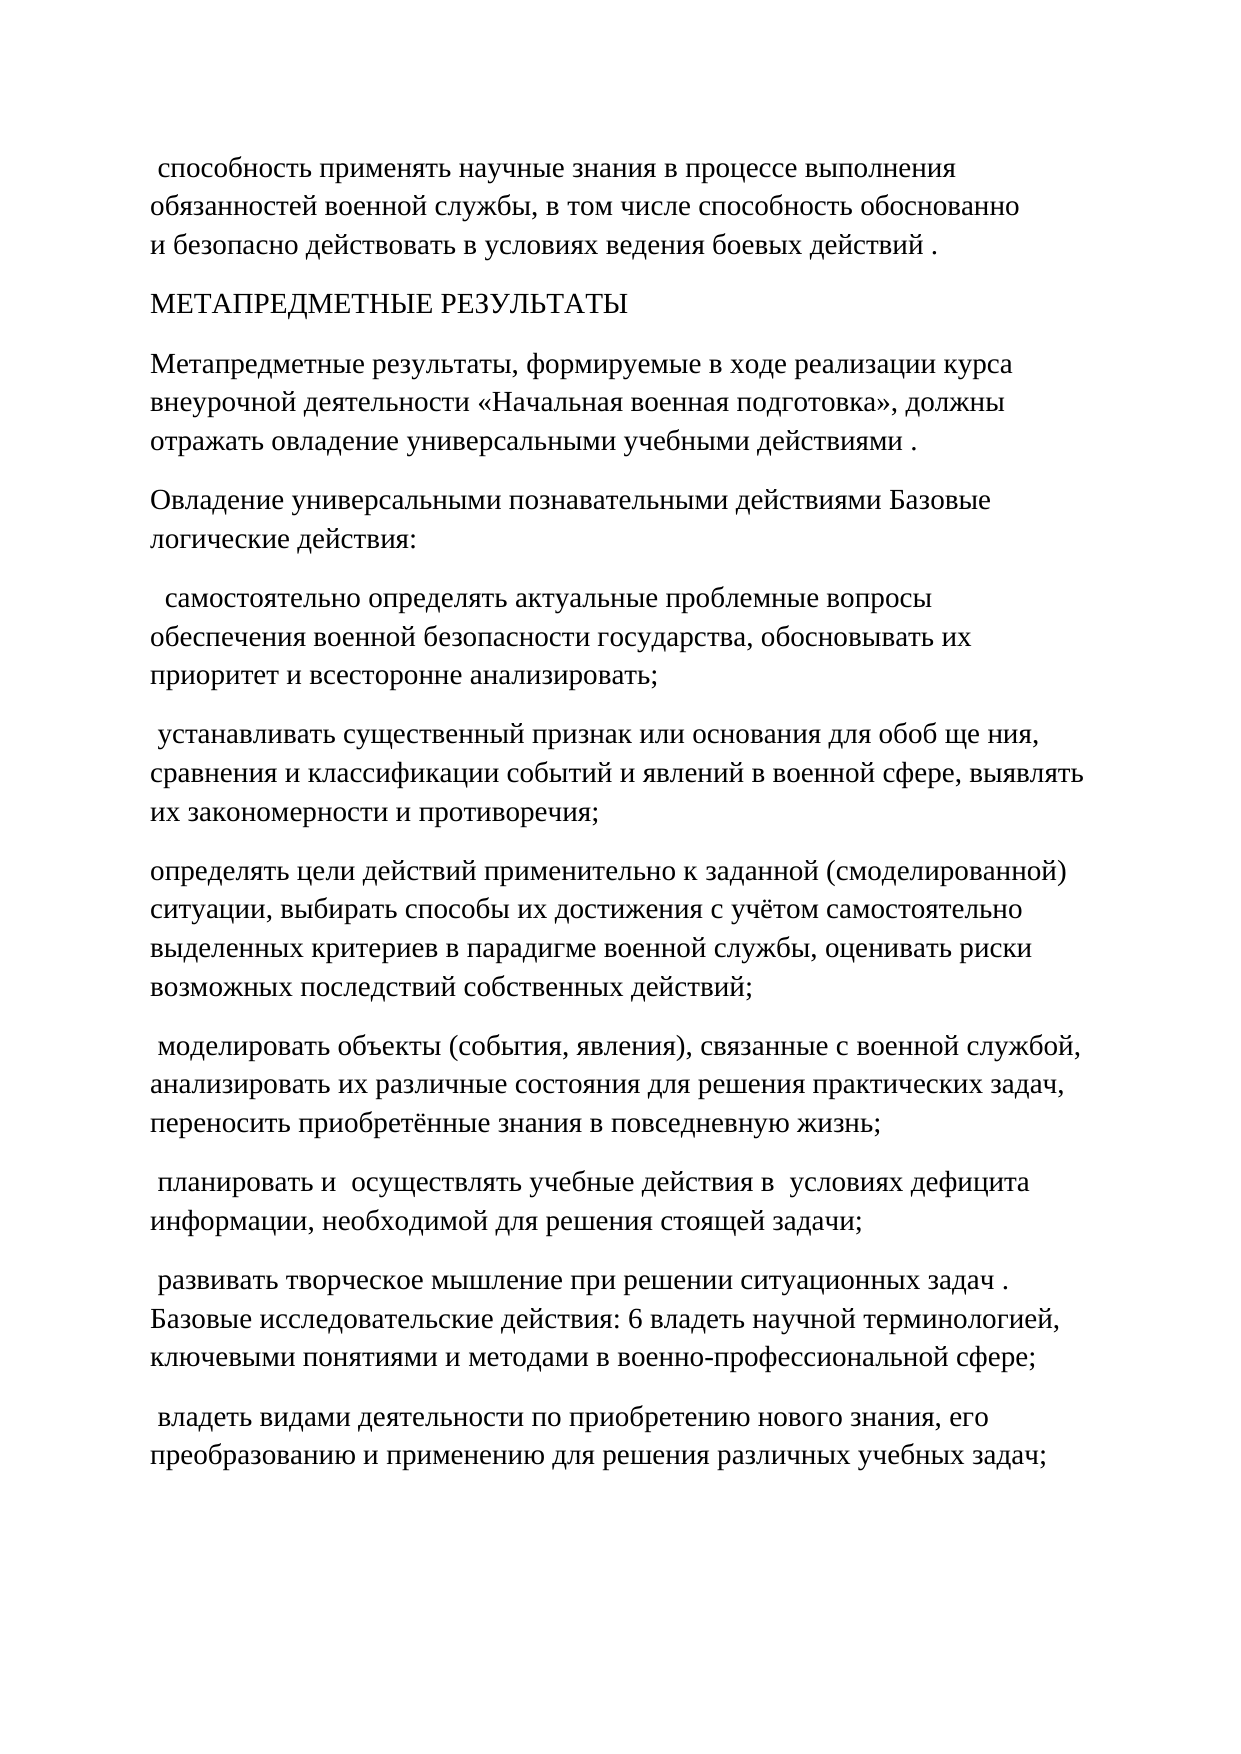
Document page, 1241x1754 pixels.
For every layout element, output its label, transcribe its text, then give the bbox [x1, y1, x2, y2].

text планировать и осуществлять учебные действия в условиях дефицита информации, необходимой для решения стоящей задачи; [150, 1164, 1090, 1237]
text МЕТАПРЕДМЕТНЫЕ РЕЗУЛЬТАТЫ [150, 286, 1090, 320]
text устанавливать существенный признак или основания для обоб ще ния, сравнения и классификации событий и явлений в военной сфере, выявлять их закономерности и противоречия; [150, 717, 1090, 827]
text самостоятельно определять актуальные проблемные вопросы обеспечения военной безопасности государства, обосновывать их приоритет и всесторонне анализировать; [150, 580, 1090, 691]
text определять цели действий применительно к заданной (смоделированной) ситуации, выбирать способы их достижения с учётом самостоятельно выделенных критериев в парадигме военной службы, оценивать риски возможных последствий собственных действий; [150, 853, 1090, 1002]
text Метапредметные результаты, формируемые в ходе реализации курса внеурочной деятельности «Начальная военная подготовка», должны отражать овладение универсальными учебными действиями . [150, 346, 1090, 456]
text развивать творческое мышление при решении ситуационных задач . Базовые исследовательские действия: 6 владеть научной терминологией, ключевыми понятиями и методами в военно-профессиональной сфере; [150, 1262, 1090, 1373]
text Овладение универсальными познавательными действиями Базовые логические действия: [150, 482, 1090, 554]
text владеть видами деятельности по приобретению нового знания, его преобразованию и применению для решения различных учебных задач; [150, 1399, 1090, 1471]
text моделировать объекты (события, явления), связанные с военной службой, анализировать их различные состояния для решения практических задач, переносить приобретённые знания в повседневную жизнь; [150, 1028, 1090, 1139]
text способность применять научные знания в процессе выполнения обязанностей военной службы, в том числе способность обоснованно и безопасно действовать в условиях ведения боевых действий . [150, 150, 1090, 261]
